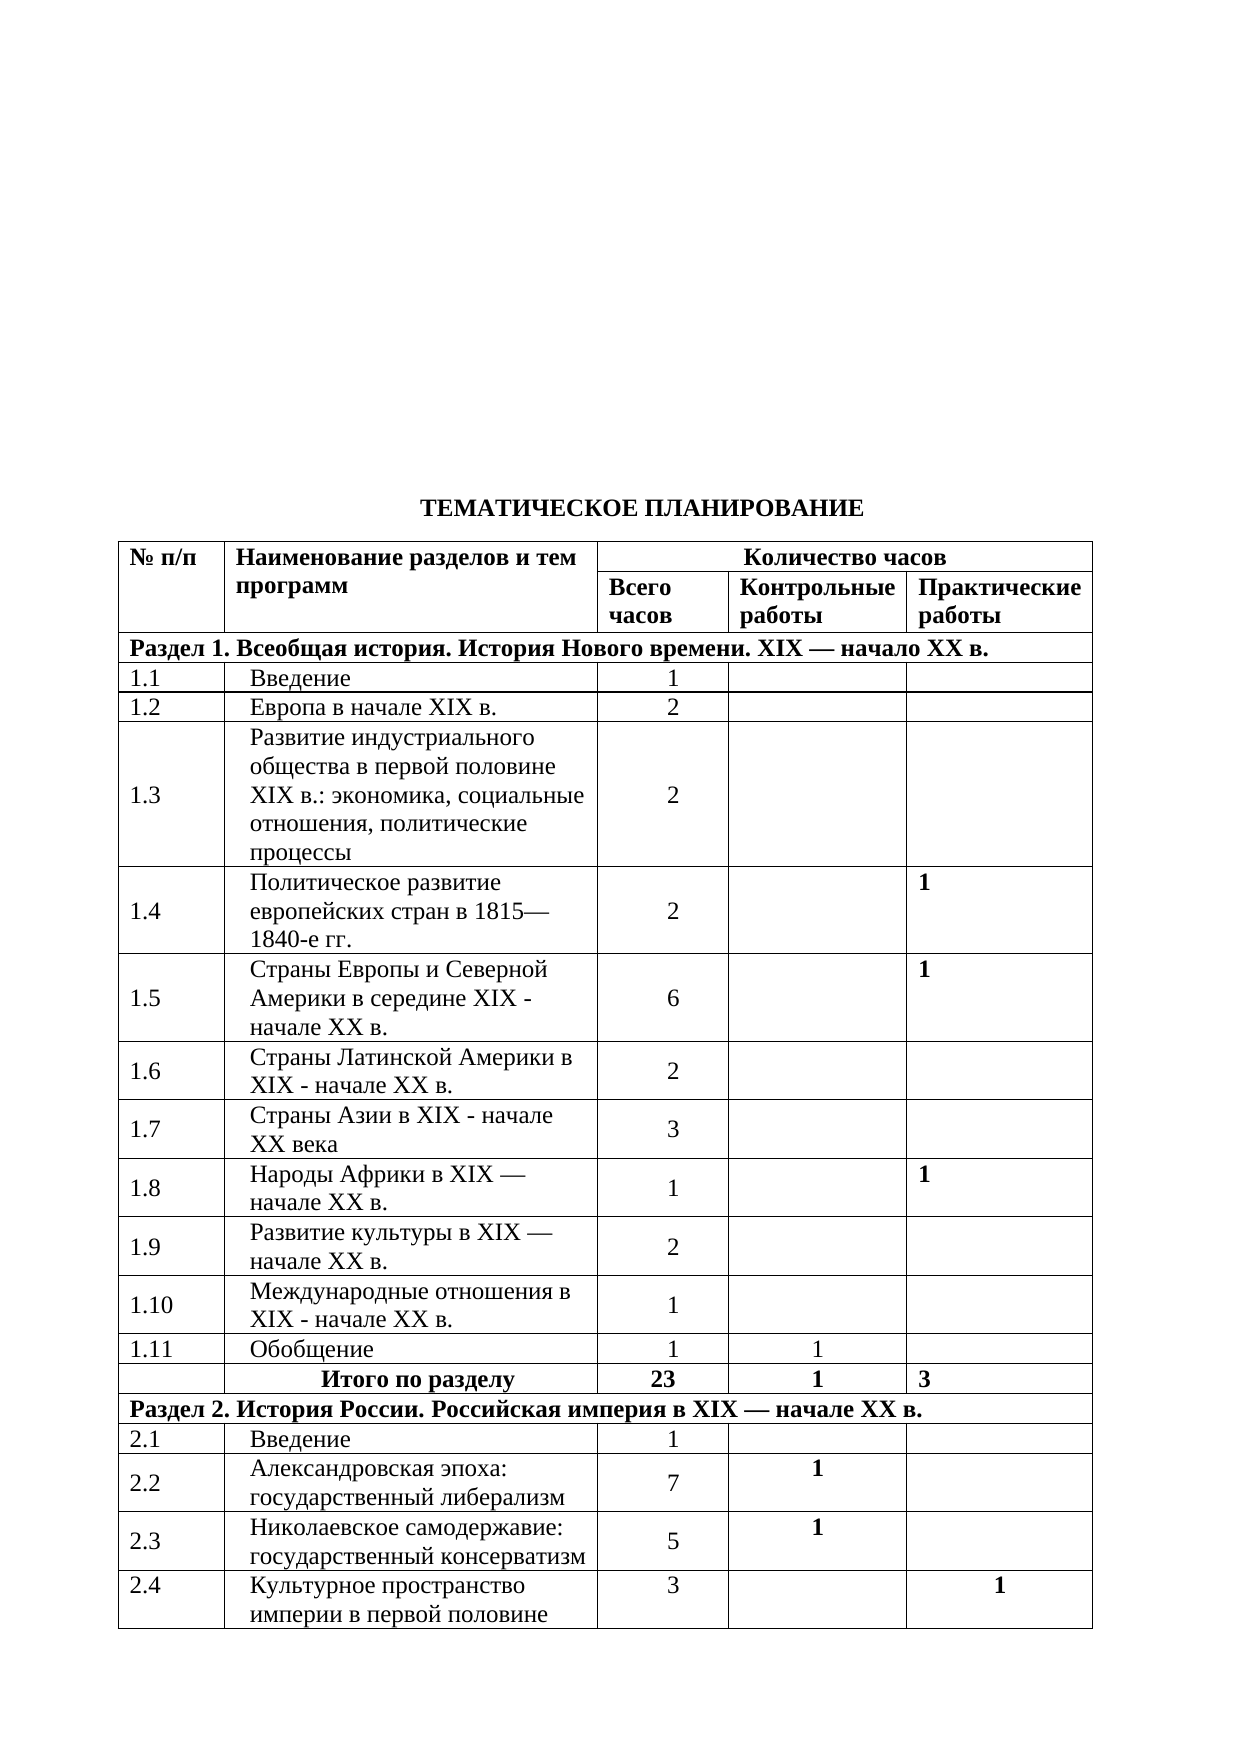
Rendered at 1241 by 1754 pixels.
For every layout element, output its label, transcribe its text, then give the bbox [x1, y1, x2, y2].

table_cell 1 [907, 867, 1092, 953]
table_cell Страны Латинской Америки в XIX - начале XX в. [225, 1042, 597, 1099]
table_cell Страны Европы и Северной Америки в середине XIX - начале XX в. [225, 954, 597, 1041]
table_cell [907, 1217, 1092, 1275]
table_cell 1 [729, 1334, 906, 1363]
table_cell 1.8 [119, 1159, 224, 1216]
table_cell Политическое развитие европейских стран в 1815—1840-е гг. [225, 867, 597, 953]
table_cell Развитие культуры в XIX — начале ХХ в. [225, 1217, 597, 1275]
table_cell 3 [598, 1100, 728, 1158]
table_cell [907, 1100, 1092, 1158]
table_cell 1 [729, 1512, 906, 1569]
table_cell [729, 1100, 906, 1158]
table_cell 2 [598, 722, 728, 866]
table_cell 1 [729, 1454, 906, 1511]
table_cell 2 [598, 1217, 728, 1275]
table_cell 1.7 [119, 1100, 224, 1158]
table_header № п/п [119, 542, 224, 632]
table_cell Всего часов [598, 572, 728, 632]
table_cell [907, 693, 1092, 721]
table_cell 3 [598, 1571, 728, 1628]
table_cell Николаевское самодержавие: государственный консерватизм [225, 1512, 597, 1569]
table_cell 6 [598, 954, 728, 1041]
table_cell 1.10 [119, 1276, 224, 1333]
table_cell 1.9 [119, 1217, 224, 1275]
table_cell Международные отношения в XIX - начале XX в. [225, 1276, 597, 1333]
table_cell [729, 663, 906, 691]
table_cell 23 [598, 1364, 728, 1393]
table_cell Введение [225, 1424, 597, 1452]
table_cell Раздел 2. История России. Российская империя в XIX — начале XX в. [119, 1394, 1092, 1423]
table_cell 2.2 [119, 1454, 224, 1511]
table_cell 3 [907, 1364, 1092, 1393]
table_header Количество часов [598, 542, 1092, 571]
table_cell Раздел 1. Всеобщая история. История Нового времени. XIХ — начало ХХ в. [119, 633, 1092, 662]
table_cell 1 [907, 954, 1092, 1041]
table_cell 2.3 [119, 1512, 224, 1569]
table_cell 1.2 [119, 693, 224, 721]
table_cell [729, 1571, 906, 1628]
table_cell Народы Африки в ХIХ — начале ХХ в. [225, 1159, 597, 1216]
table_cell 1.5 [119, 954, 224, 1041]
table_cell 1.6 [119, 1042, 224, 1099]
table_cell Итого по разделу [225, 1364, 597, 1393]
table_cell 2 [598, 693, 728, 721]
table_cell 1 [729, 1364, 906, 1393]
table_cell 7 [598, 1454, 728, 1511]
table_cell 1 [598, 1334, 728, 1363]
table_cell [729, 1424, 906, 1452]
table_cell [729, 1276, 906, 1333]
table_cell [225, 1571, 597, 1628]
table_cell 1.1 [119, 663, 224, 691]
table_cell [729, 1042, 906, 1099]
table_cell [729, 1217, 906, 1275]
table_cell [907, 1042, 1092, 1099]
table_cell [729, 722, 906, 866]
table_cell Введение [225, 663, 597, 691]
table_cell [729, 954, 906, 1041]
table_cell [907, 722, 1092, 866]
table_cell [907, 1276, 1092, 1333]
table_cell Практические работы [907, 572, 1092, 632]
table_cell 1 [598, 1276, 728, 1333]
table_cell [907, 1424, 1092, 1452]
table_cell Обобщение [225, 1334, 597, 1363]
text ТЕМАТИЧЕСКОЕ ПЛАНИРОВАНИЕ [133, 493, 1152, 522]
table_cell 1 [907, 1159, 1092, 1216]
table_cell [907, 663, 1092, 691]
table_cell 5 [598, 1512, 728, 1569]
table_cell 1 [907, 1571, 1092, 1628]
table_cell [907, 1512, 1092, 1569]
table_cell Европа в начале XIX в. [225, 693, 597, 721]
table_cell [729, 867, 906, 953]
table_cell [907, 1334, 1092, 1363]
table_header Наименование разделов и тем программ [225, 542, 597, 632]
table_cell [119, 1364, 224, 1393]
table_cell 1 [598, 1159, 728, 1216]
table_cell [729, 1159, 906, 1216]
table_cell Контрольные работы [729, 572, 906, 632]
table_cell 1.4 [119, 867, 224, 953]
table_cell [729, 693, 906, 721]
table_cell 2 [598, 1042, 728, 1099]
table_cell Развитие индустриального общества в первой половине XIX в.: экономика, социальные отношения, политические процессы [225, 722, 597, 866]
table_cell Страны Азии в XIX - начале XX века [225, 1100, 597, 1158]
table_cell 1 [598, 663, 728, 691]
table_cell 1 [598, 1424, 728, 1452]
table_cell 2 [598, 867, 728, 953]
table_cell Александровская эпоха: государственный либерализм [225, 1454, 597, 1511]
table_cell 2.1 [119, 1424, 224, 1452]
table_cell 1.11 [119, 1334, 224, 1363]
table_cell 2.4 [119, 1571, 224, 1628]
table_cell [907, 1454, 1092, 1511]
table_cell 1.3 [119, 722, 224, 866]
